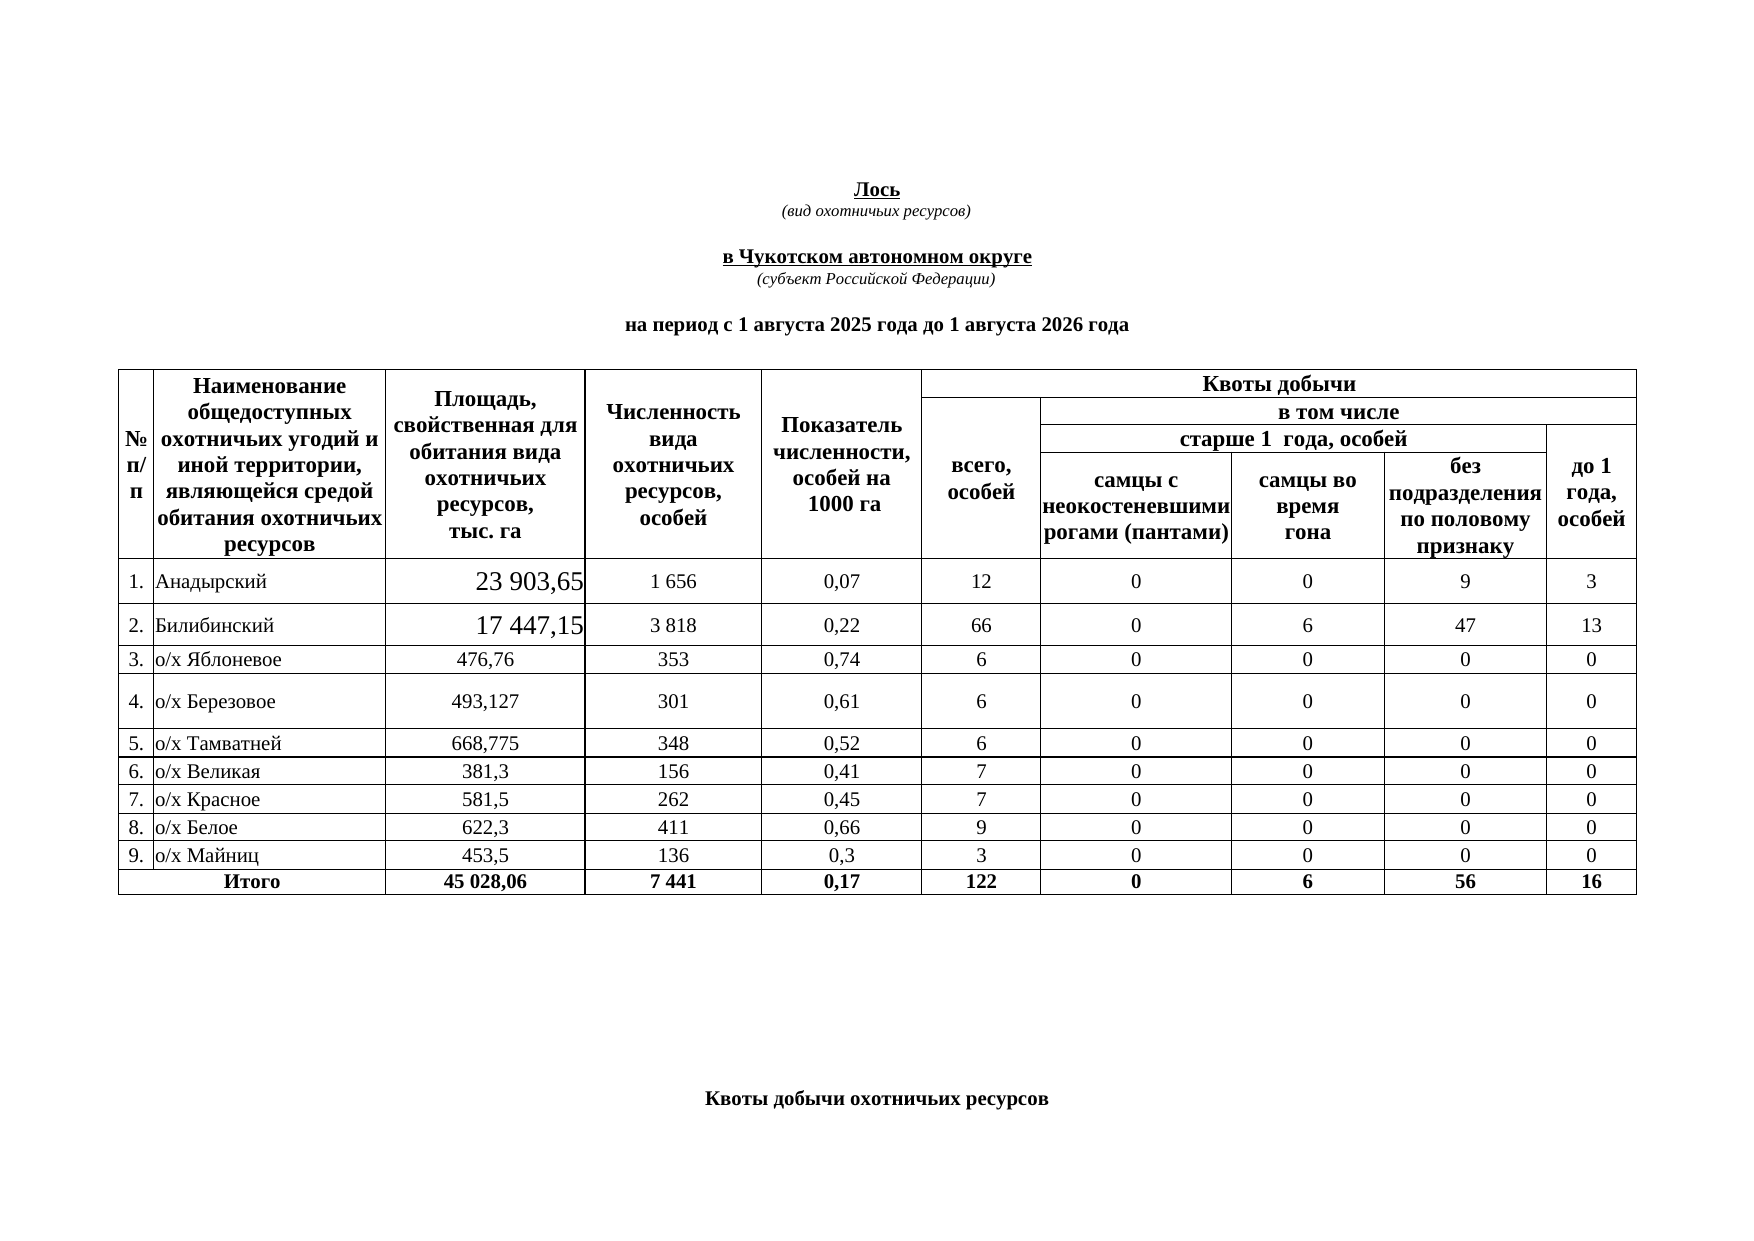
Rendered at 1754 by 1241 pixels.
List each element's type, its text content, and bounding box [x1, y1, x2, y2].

table_cell 411 [586, 814, 761, 840]
table_cell 7 [922, 785, 1040, 812]
table_cell 7 [922, 758, 1040, 784]
table_cell 6 [1232, 604, 1384, 645]
table_cell 0,45 [762, 785, 921, 812]
table_cell о/х Березовое [154, 674, 385, 728]
table_cell 3 [1547, 559, 1636, 603]
table_cell 0 [1041, 814, 1231, 840]
table_cell 668,775 [386, 729, 584, 756]
table_cell 348 [586, 729, 761, 756]
table_header Площадь, свойственная для обитания вида охотничьих ресурсов, тыс. га [386, 370, 584, 558]
table_cell 0 [1232, 785, 1384, 812]
table_cell старше 1 года, особей [1041, 425, 1546, 452]
table_cell 13 [1547, 604, 1636, 645]
table_cell 1. [119, 559, 153, 603]
text на период с 1 августа 2025 года до 1 августа 2026 года [118, 312, 1636, 336]
text (вид охотничьих ресурсов) [118, 201, 1636, 220]
table_cell 0 [1232, 758, 1384, 784]
table_cell всего, особей [922, 398, 1040, 558]
table_cell 493,127 [386, 674, 584, 728]
table_cell 17 447,15 [386, 604, 584, 645]
table_cell 0 [1385, 674, 1546, 728]
table_cell 0 [1041, 785, 1231, 812]
table_cell 381,3 [386, 758, 584, 784]
table_cell 0 [1385, 841, 1546, 868]
table_cell о/х Яблоневое [154, 646, 385, 673]
table_cell 122 [922, 870, 1040, 893]
table_cell 0,52 [762, 729, 921, 756]
table_cell Билибинский [154, 604, 385, 645]
table_cell 0 [1547, 674, 1636, 728]
table_cell 2. [119, 604, 153, 645]
table_cell 0 [1041, 758, 1231, 784]
table_cell 5. [119, 729, 153, 756]
table_cell 476,76 [386, 646, 584, 673]
table_header Численность вида охотничьих ресурсов, особей [586, 370, 761, 558]
table_cell 0 [1041, 729, 1231, 756]
table_cell 0 [1385, 758, 1546, 784]
text Лось [118, 177, 1636, 201]
table_cell 23 903,65 [386, 559, 584, 603]
table_cell 622,3 [386, 814, 584, 840]
table_cell о/х Тамватней [154, 729, 385, 756]
text Квоты добычи охотничьих ресурсов [118, 1086, 1636, 1110]
table_cell Итого [119, 870, 385, 893]
table_cell 262 [586, 785, 761, 812]
table_cell 0 [1385, 729, 1546, 756]
table_cell 0 [1232, 559, 1384, 603]
table_cell до 1 года, особей [1547, 425, 1636, 558]
table_cell 0 [1232, 729, 1384, 756]
table_cell 0 [1041, 646, 1231, 673]
table_header Показатель численности, особей на [762, 370, 921, 558]
table_cell 0 [1547, 814, 1636, 840]
table_cell 6. [119, 758, 153, 784]
table_cell 0 [1232, 814, 1384, 840]
table_cell 7. [119, 785, 153, 812]
table_cell 9 [922, 814, 1040, 840]
table_cell 0 [1385, 646, 1546, 673]
table_cell 45 028,06 [386, 870, 584, 893]
table_cell 0,3 [762, 841, 921, 868]
table_cell 0 [1547, 729, 1636, 756]
table_cell без подразделения по половому признаку [1385, 453, 1546, 558]
table_cell самцы во время гона [1232, 453, 1384, 558]
table_cell в том числе [1041, 398, 1636, 424]
table_cell 9 [1385, 559, 1546, 603]
table_cell 0 [1547, 841, 1636, 868]
table_cell 0 [1041, 870, 1231, 893]
table_cell 0 [1547, 646, 1636, 673]
table_header Наименование общедоступных охотничьих угодий и иной территории, являющейся средой обитания охотничьих ресурсов [154, 370, 385, 558]
table_cell 47 [1385, 604, 1546, 645]
table_cell 0 [1547, 758, 1636, 784]
table_cell 0,07 [762, 559, 921, 603]
table_cell 0 [1041, 559, 1231, 603]
table_cell 0,22 [762, 604, 921, 645]
table_cell 56 [1385, 870, 1546, 893]
table_cell 8. [119, 814, 153, 840]
table_cell о/х Белое [154, 814, 385, 840]
table_header № п/п [119, 370, 153, 558]
table_cell о/х Красное [154, 785, 385, 812]
table_cell 4. [119, 674, 153, 728]
table_cell 16 [1547, 870, 1636, 893]
table_cell 12 [922, 559, 1040, 603]
table_cell 0 [1232, 674, 1384, 728]
table_cell 6 [922, 674, 1040, 728]
table_cell 3 818 [586, 604, 761, 645]
table_cell 3 [922, 841, 1040, 868]
table_cell 1 656 [586, 559, 761, 603]
table_cell 7 441 [586, 870, 761, 893]
table_cell 0 [1041, 604, 1231, 645]
table_cell 6 [1232, 870, 1384, 893]
table_cell 0,61 [762, 674, 921, 728]
table_cell самцы с неокостеневшими рогами (пантами) [1041, 453, 1231, 558]
text в Чукотском автономном округе [118, 244, 1636, 268]
table_cell о/х Великая [154, 758, 385, 784]
table_cell 156 [586, 758, 761, 784]
table_cell Анадырский [154, 559, 385, 603]
table_cell 0 [1232, 646, 1384, 673]
table_cell 301 [586, 674, 761, 728]
table_cell 0 [1547, 785, 1636, 812]
table_header Квоты добычи [922, 370, 1636, 397]
table_cell 9. [119, 841, 153, 868]
table_cell 0,17 [762, 870, 921, 893]
table_cell 6 [922, 646, 1040, 673]
table_cell 0 [1041, 841, 1231, 868]
table_cell 453,5 [386, 841, 584, 868]
table_cell 0 [1385, 814, 1546, 840]
table_cell 0 [1385, 785, 1546, 812]
table_cell 6 [922, 729, 1040, 756]
table_cell 3. [119, 646, 153, 673]
table_cell 0,66 [762, 814, 921, 840]
table_cell 0 [1041, 674, 1231, 728]
table_cell 0,41 [762, 758, 921, 784]
text (субъект Российской Федерации) [118, 268, 1636, 288]
table_cell 0 [1232, 841, 1384, 868]
table_cell 581,5 [386, 785, 584, 812]
table_cell 0,74 [762, 646, 921, 673]
table_cell 136 [586, 841, 761, 868]
table_cell 353 [586, 646, 761, 673]
table_cell о/х Майниц [154, 841, 385, 868]
table_cell 66 [922, 604, 1040, 645]
